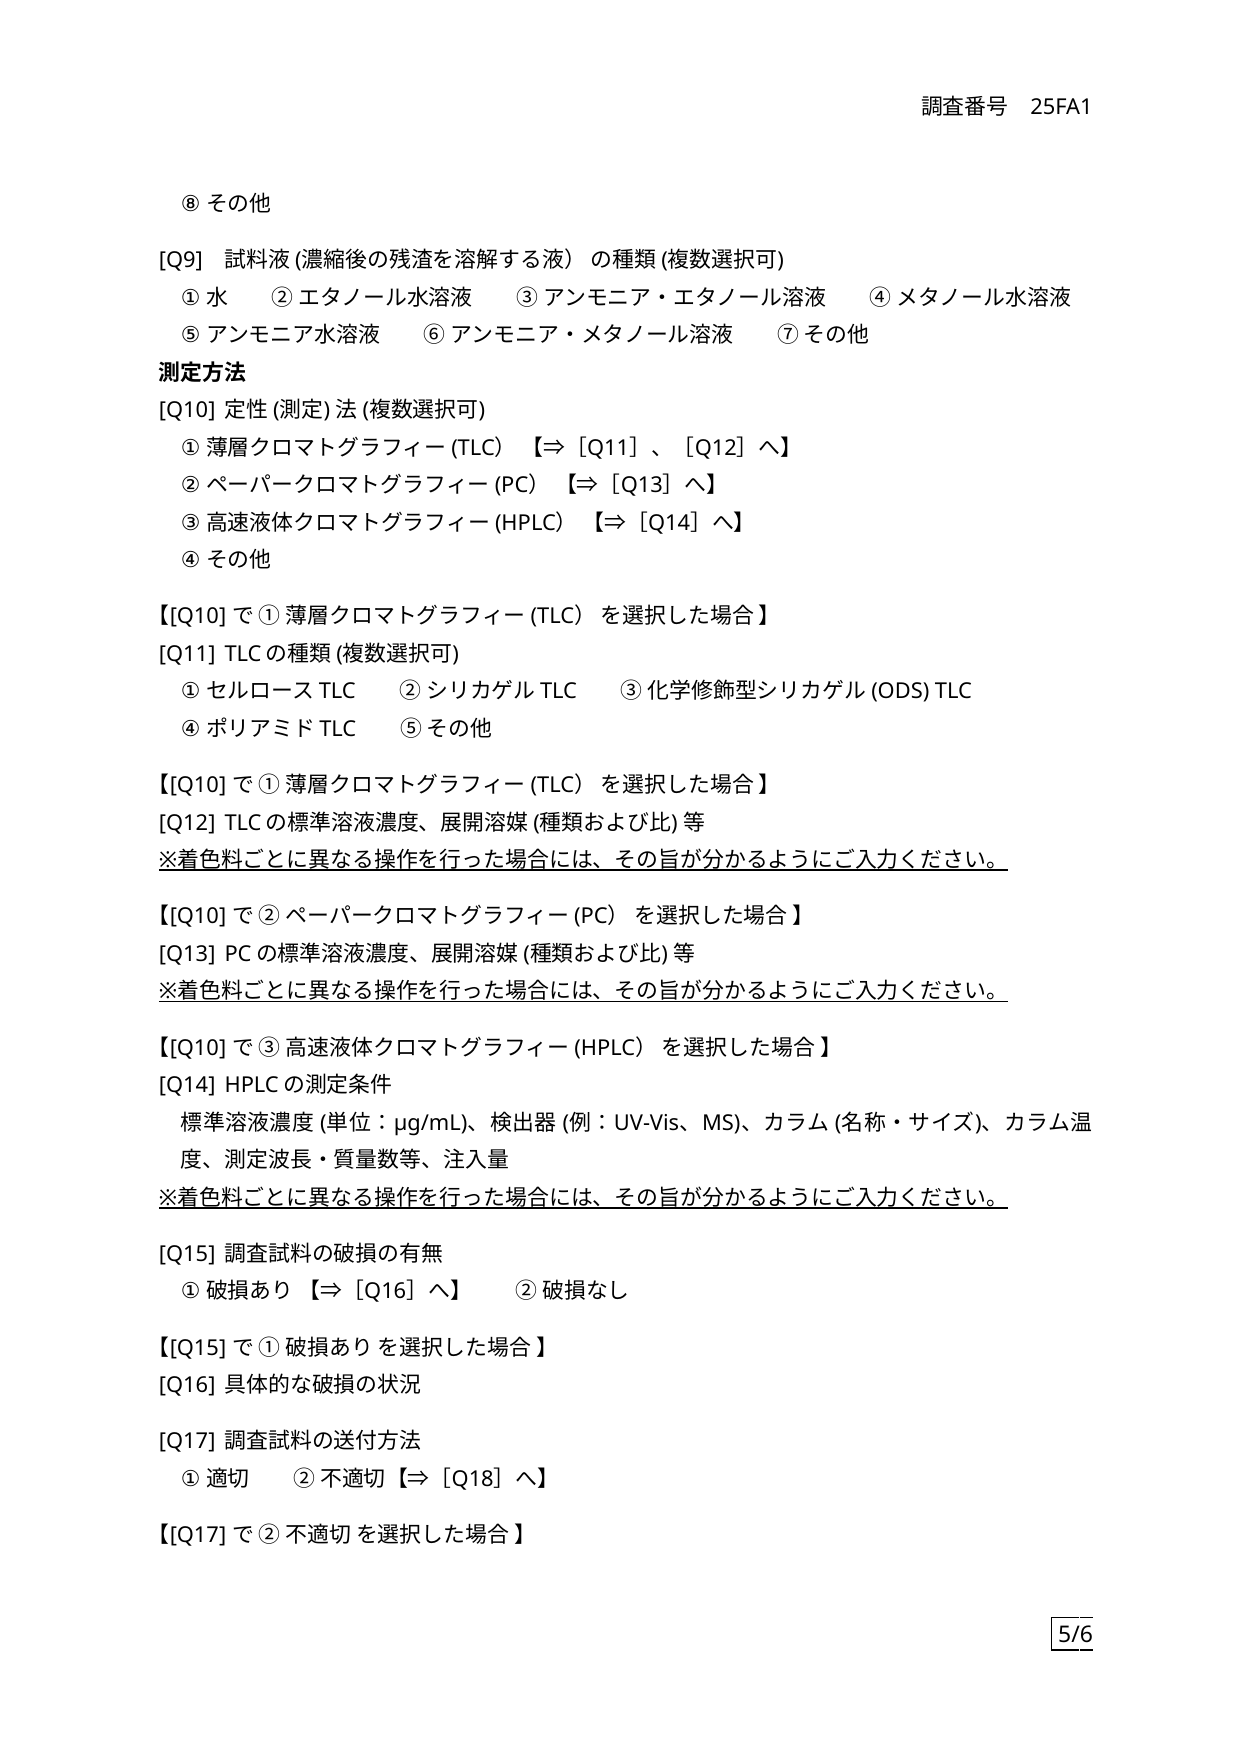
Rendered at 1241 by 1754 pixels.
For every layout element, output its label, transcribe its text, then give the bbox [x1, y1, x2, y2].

list 標準溶液濃度 (単位：µg/mL)、検出器 (例：UV-Vis、MS)、カラム (名称・サイズ)、カラム温度、測定波長・質量数等、注入量 [181, 1102, 1092, 1177]
list ① 適切 ② 不適切【⇒［Q18］へ】 [181, 1458, 1092, 1496]
text 【[Q10] で ③ 高速液体クロマトグラフィー (HPLC） を選択した場合 】 [148, 1027, 1092, 1064]
list 調査試料の送付方法 [159, 1421, 1092, 1458]
list ① セルロースTLC ② シリカゲルTLC ③ 化学修飾型シリカゲル (ODS) TLC [181, 671, 1092, 708]
text 測定方法 [159, 352, 1092, 389]
text 【[Q10] で ① 薄層クロマトグラフィー (TLC） を選択した場合 】 [148, 764, 1092, 802]
text ① 薄層クロマトグラフィー (TLC） 【⇒［Q11］、［Q12］へ】 [181, 427, 1092, 464]
list 試料液 (濃縮後の残渣を溶解する液） の種類 (複数選択可) [159, 239, 1092, 277]
list TLCの標準溶液濃度、展開溶媒 (種類および比) 等 [159, 802, 1092, 839]
list ⑤ アンモニア水溶液 ⑥ アンモニア・メタノール溶液 ⑦ その他 [181, 314, 1092, 352]
list PCの標準溶液濃度、展開溶媒 (種類および比) 等 [159, 933, 1092, 971]
text ② ペーパークロマトグラフィー (PC） 【⇒［Q13］へ】 ③ 高速液体クロマトグラフィー (HPLC） 【⇒［Q14］へ】 ④ その他 [181, 464, 1092, 577]
text 【[Q17] で ② 不適切 を選択した場合 】 [148, 1514, 1092, 1552]
text 【[Q10] で ② ペーパークロマトグラフィー (PC） を選択した場合 】 [148, 896, 1092, 933]
text 【[Q10] で ① 薄層クロマトグラフィー (TLC） を選択した場合 】 [148, 596, 1092, 633]
list ④ ポリアミドTLC ⑤ その他 [181, 708, 1092, 746]
list ⑧ その他 [181, 183, 1092, 221]
list TLCの種類 (複数選択可) [159, 633, 1092, 671]
text ※着色料ごとに異なる操作を行った場合には、その旨が分かるようにご入力ください。 [159, 971, 1092, 1008]
list HPLCの測定条件 [159, 1064, 1092, 1102]
list 具体的な破損の状況 [159, 1364, 1092, 1402]
list ① 破損あり 【⇒［Q16］へ】 ② 破損なし [181, 1271, 1092, 1308]
list ① 水 ② エタノール水溶液 ③ アンモニア・エタノール溶液 ④ メタノール水溶液 [181, 277, 1092, 314]
list 定性 (測定) 法 (複数選択可) [159, 389, 1092, 427]
list 調査試料の破損の有無 [159, 1233, 1092, 1271]
text 【[Q15] で ① 破損あり を選択した場合 】 [148, 1327, 1092, 1364]
text ※着色料ごとに異なる操作を行った場合には、その旨が分かるようにご入力ください。 [159, 839, 1092, 877]
list ※着色料ごとに異なる操作を行った場合には、その旨が分かるようにご入力ください。 [159, 1177, 1092, 1214]
